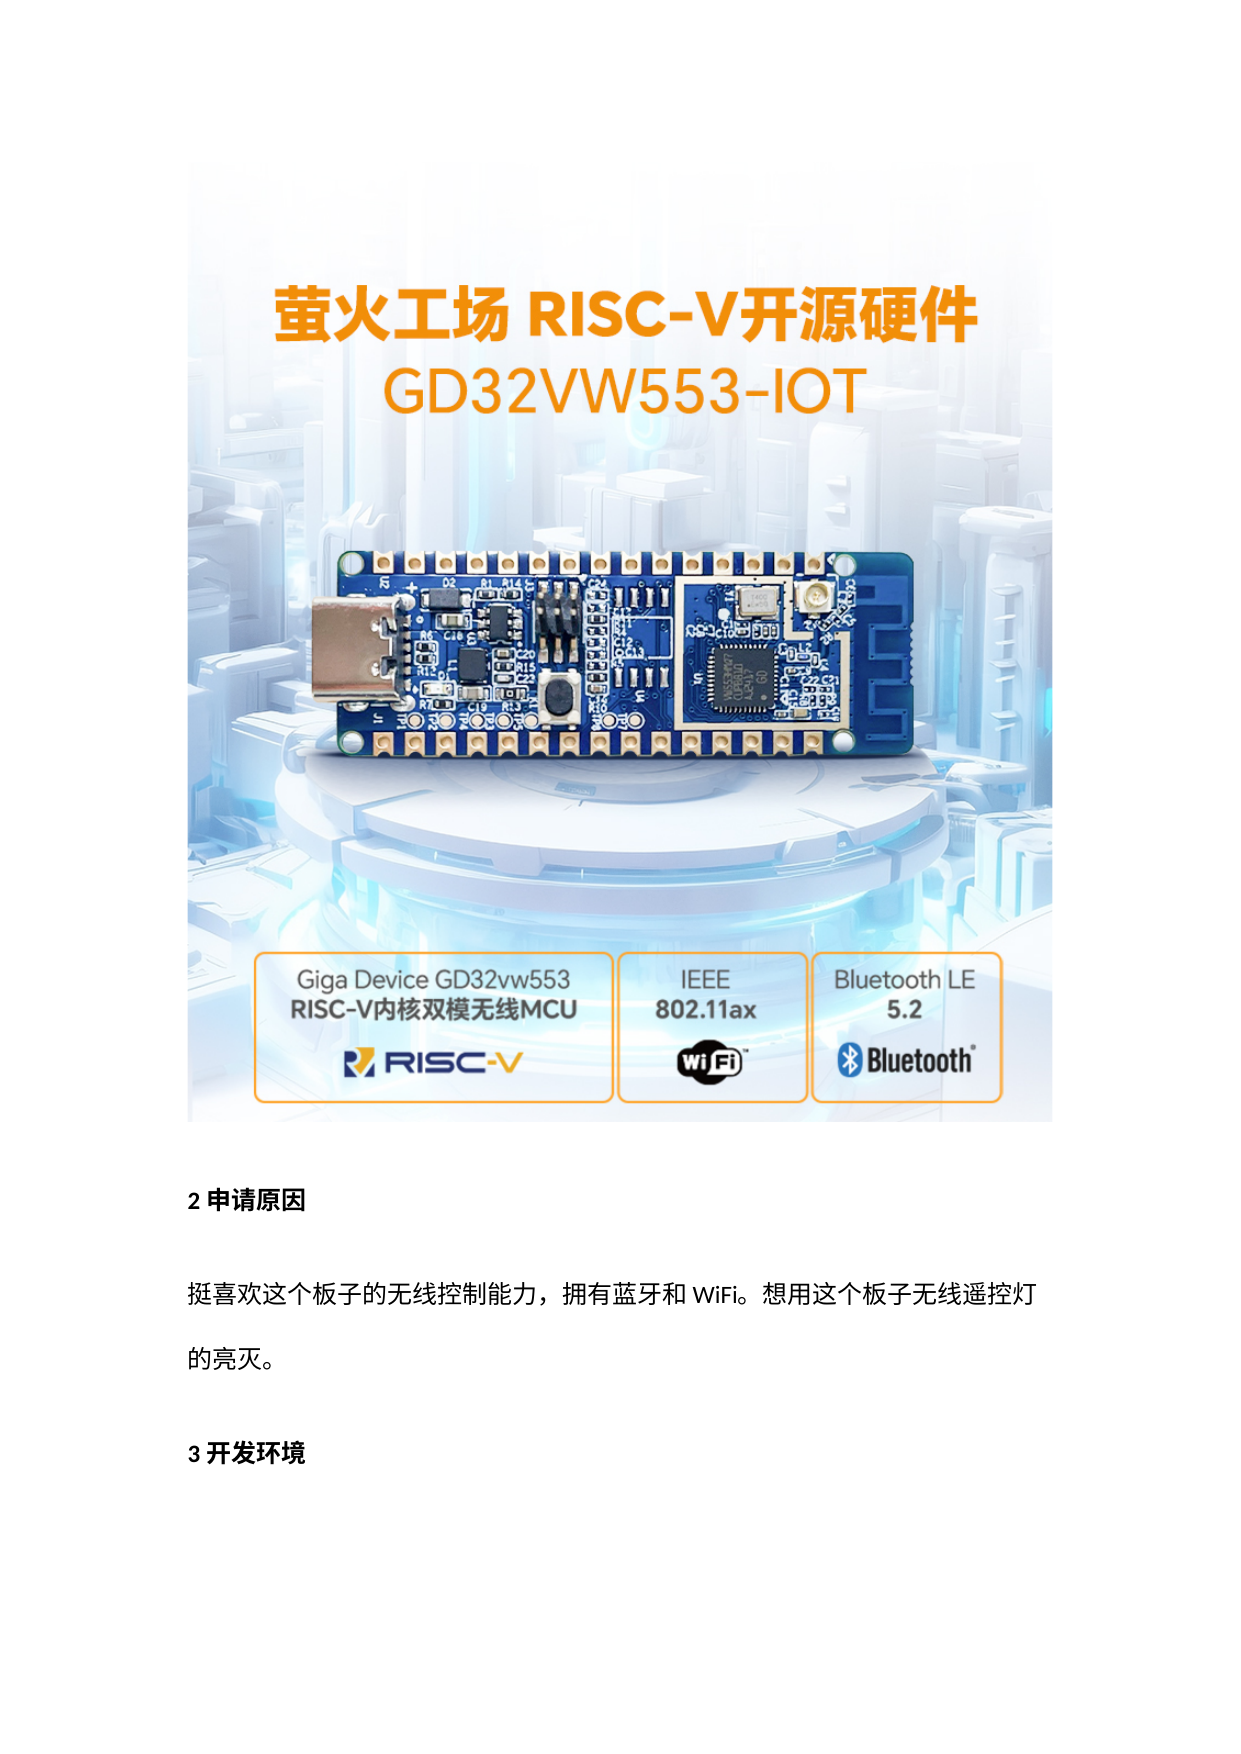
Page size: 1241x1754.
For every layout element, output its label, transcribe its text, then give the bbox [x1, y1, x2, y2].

text 2 申请原因 [187, 1166, 1053, 1231]
text 3 开发环境 [187, 1419, 1053, 1484]
picture [187, 162, 1053, 1122]
text 挺喜欢这个板子的无线控制能力，拥有蓝牙和WiFi。想用这个板子无线遥控灯的亮灭。 [187, 1260, 1053, 1390]
